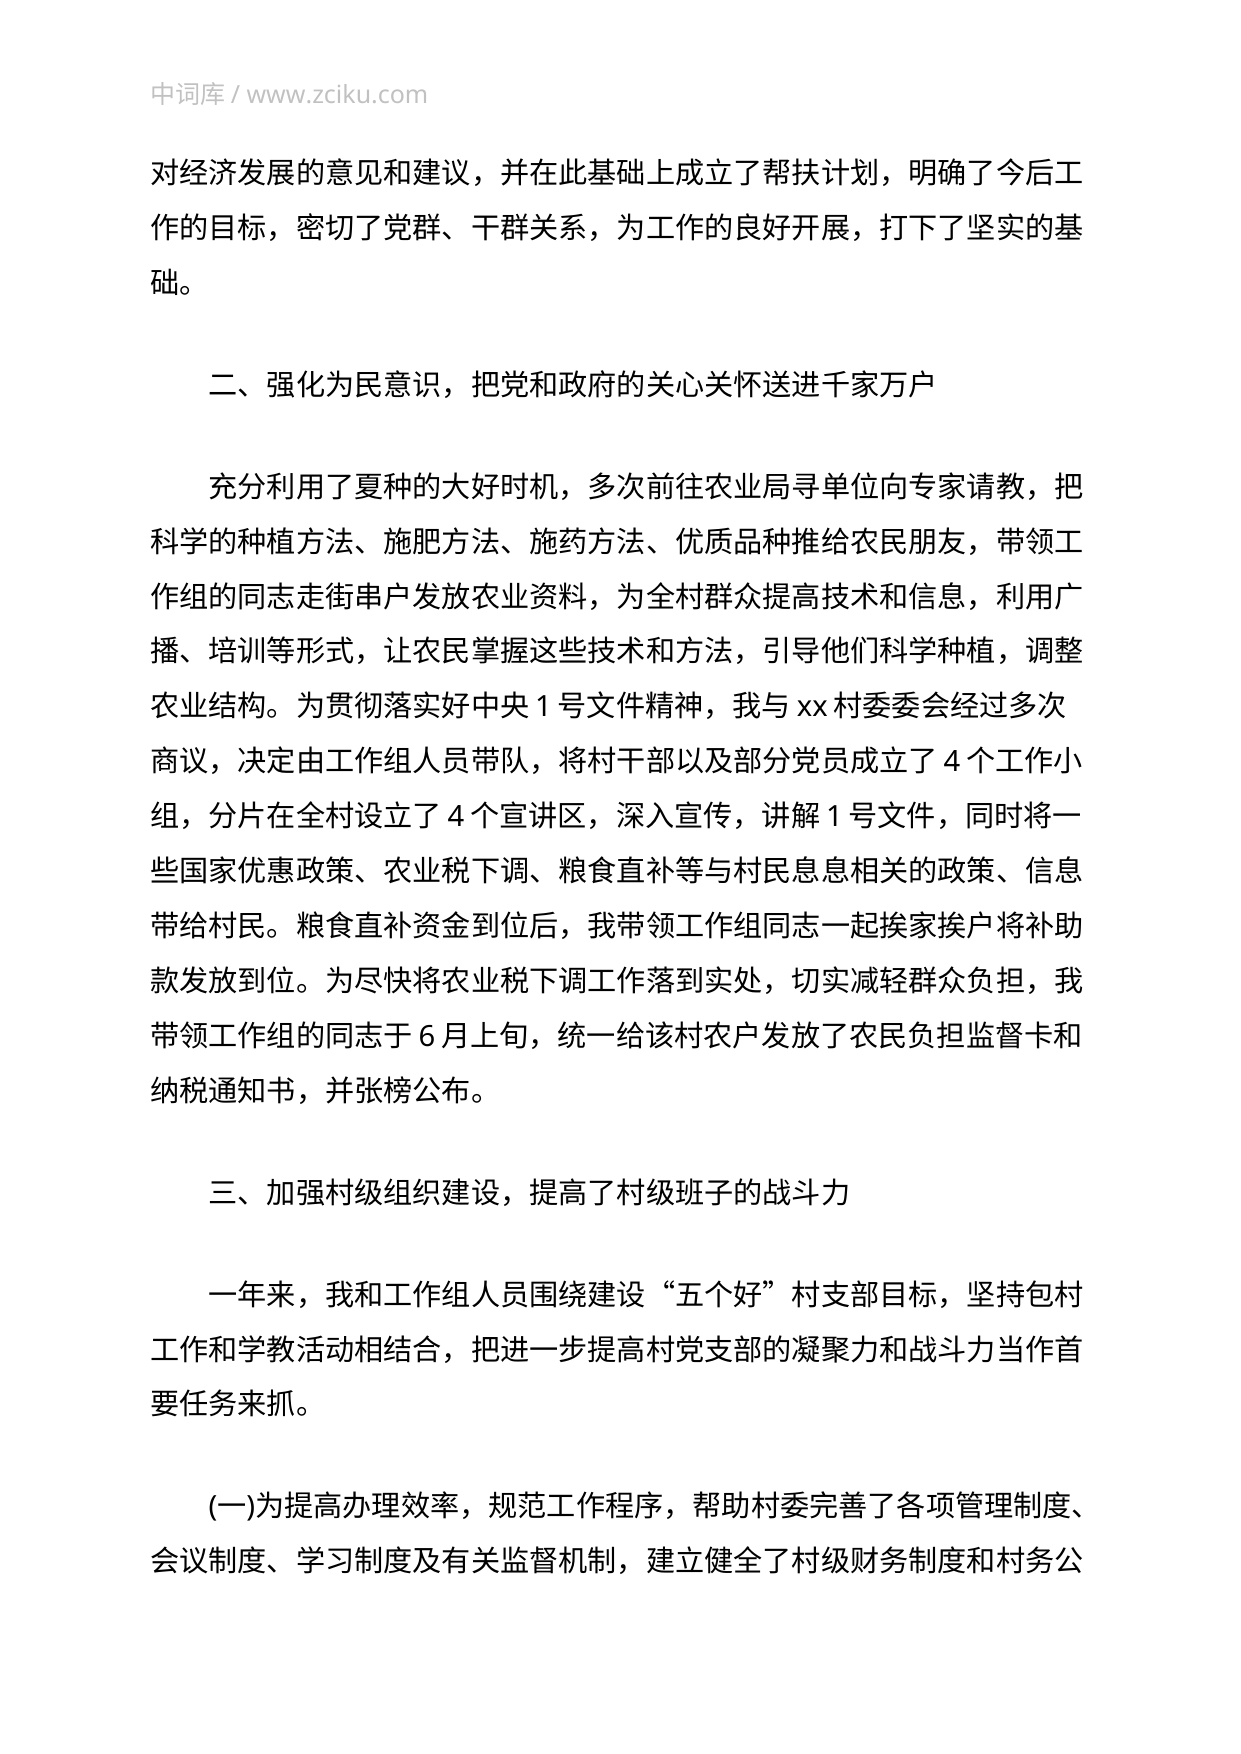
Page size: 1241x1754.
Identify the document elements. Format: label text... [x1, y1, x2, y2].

text 充分利用了夏种的大好时机，多次前往农业局寻单位向专家请教，把科学的种植方法、施肥方法、施药方法、优质品种推给农民朋友，带领工作组的同志走街串户发放农业资料，为全村群众提高技术和信息，利用广播、培训等形式，让农民掌握这些技术和方法，引导他们科学种植，调整农业结构。为贯彻落实好中央1号文件精神，我与xx村委委会经过多次商议，决定由工作组人员带队，将村干部以及部分党员成立了4个工作小组，分片在全村设立了4个宣讲区，深入宣传，讲解1号文件，同时将一些国家优惠政策、农业税下调、粮食直补等与村民息息相关的政策、信息带给村民。粮食直补资金到位后，我带领工作组同志一起挨家挨户将补助款发放到位。为尽快将农业税下调工作落到实处，切实减轻群众负担，我带领工作组的同志于6月上旬，统一给该村农户发放了农民负担监督卡和纳税通知书，并张榜公布。 [150, 463, 1090, 1110]
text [150, 1483, 1090, 1580]
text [150, 150, 1090, 302]
text 三、加强村级组织建设，提高了村级班子的战斗力 [150, 1169, 1090, 1212]
text 一年来，我和工作组人员围绕建设“五个好”村支部目标，坚持包村工作和学教活动相结合，把进一步提高村党支部的凝聚力和战斗力当作首要任务来抓。 [150, 1271, 1090, 1423]
text 二、强化为民意识，把党和政府的关心关怀送进千家万户 [150, 362, 1090, 404]
